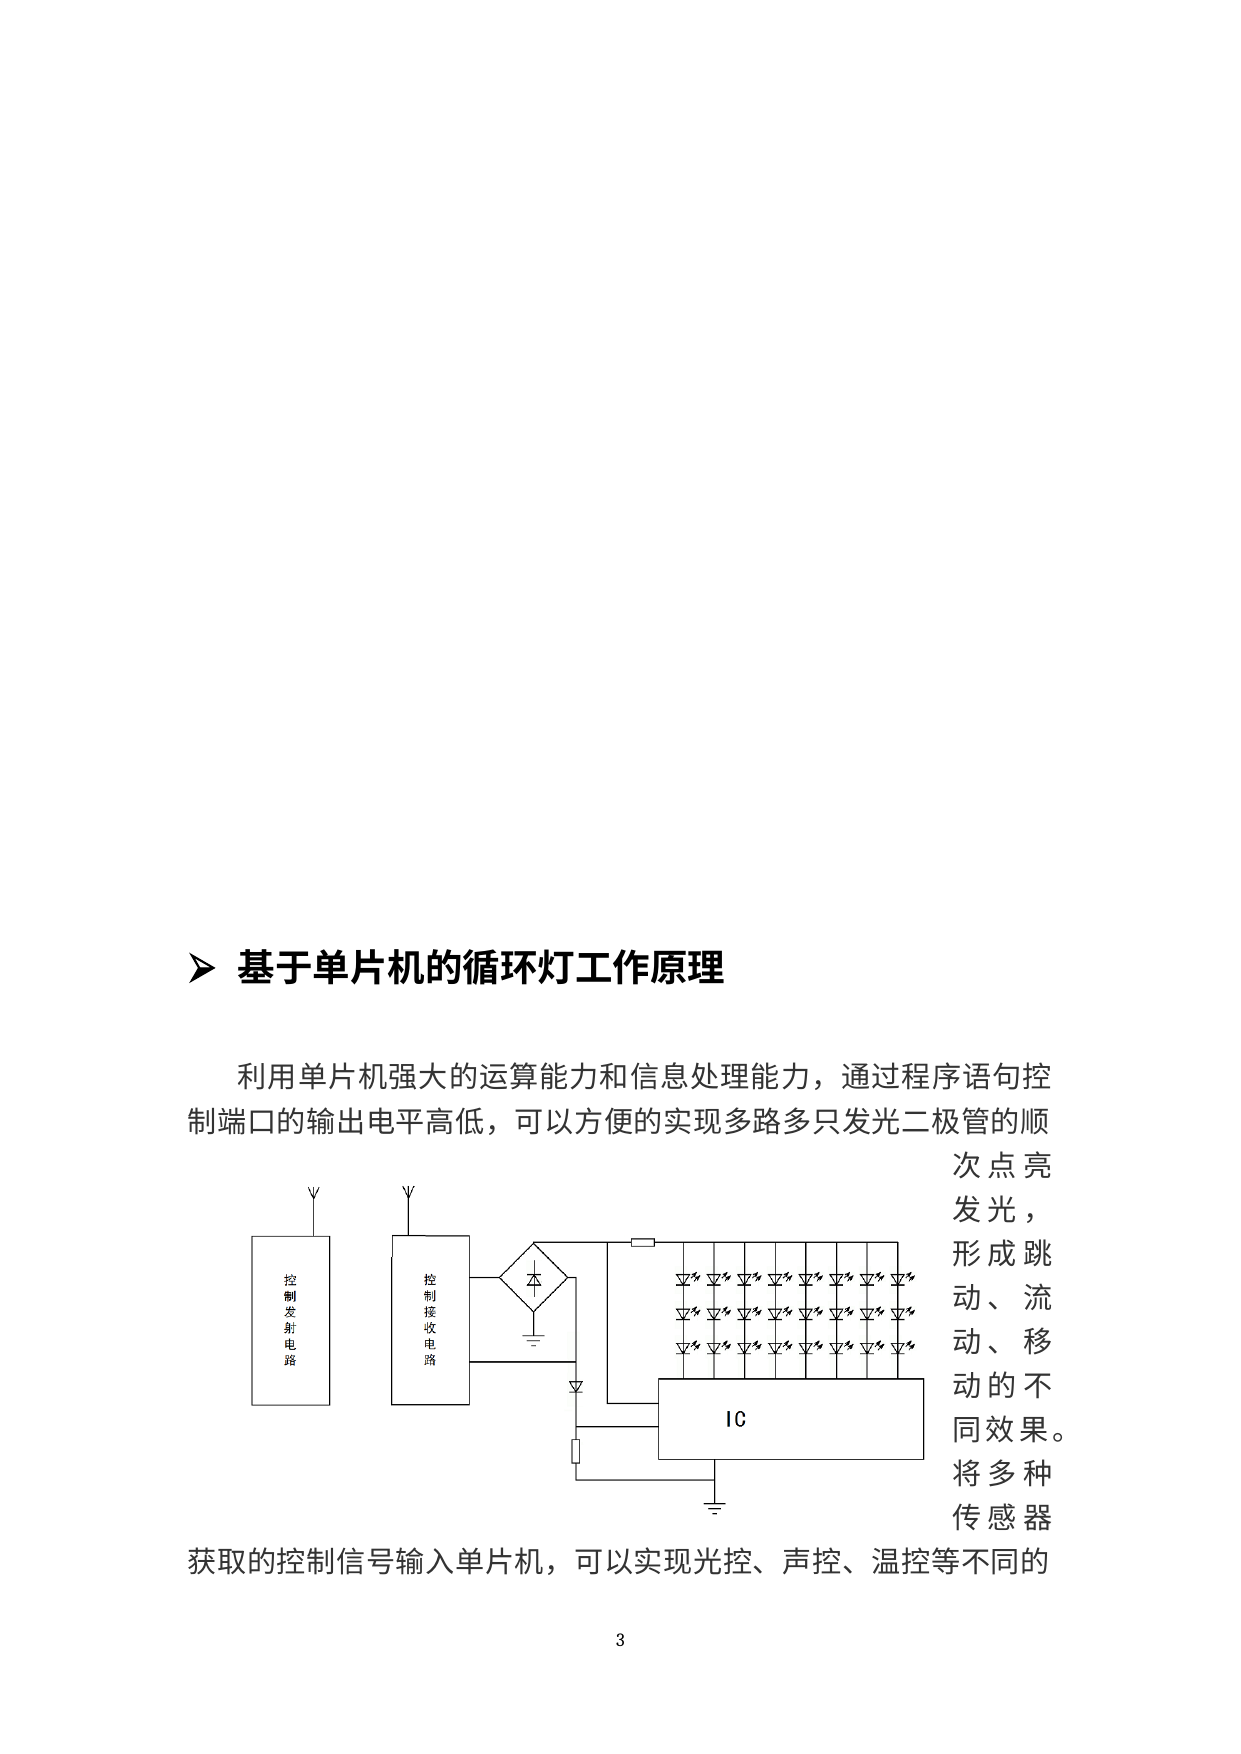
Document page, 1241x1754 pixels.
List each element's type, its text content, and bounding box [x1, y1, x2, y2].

list 基于单片机的循环灯工作原理 [187, 921, 1053, 1009]
picture [234, 1170, 933, 1534]
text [187, 1053, 1053, 1582]
